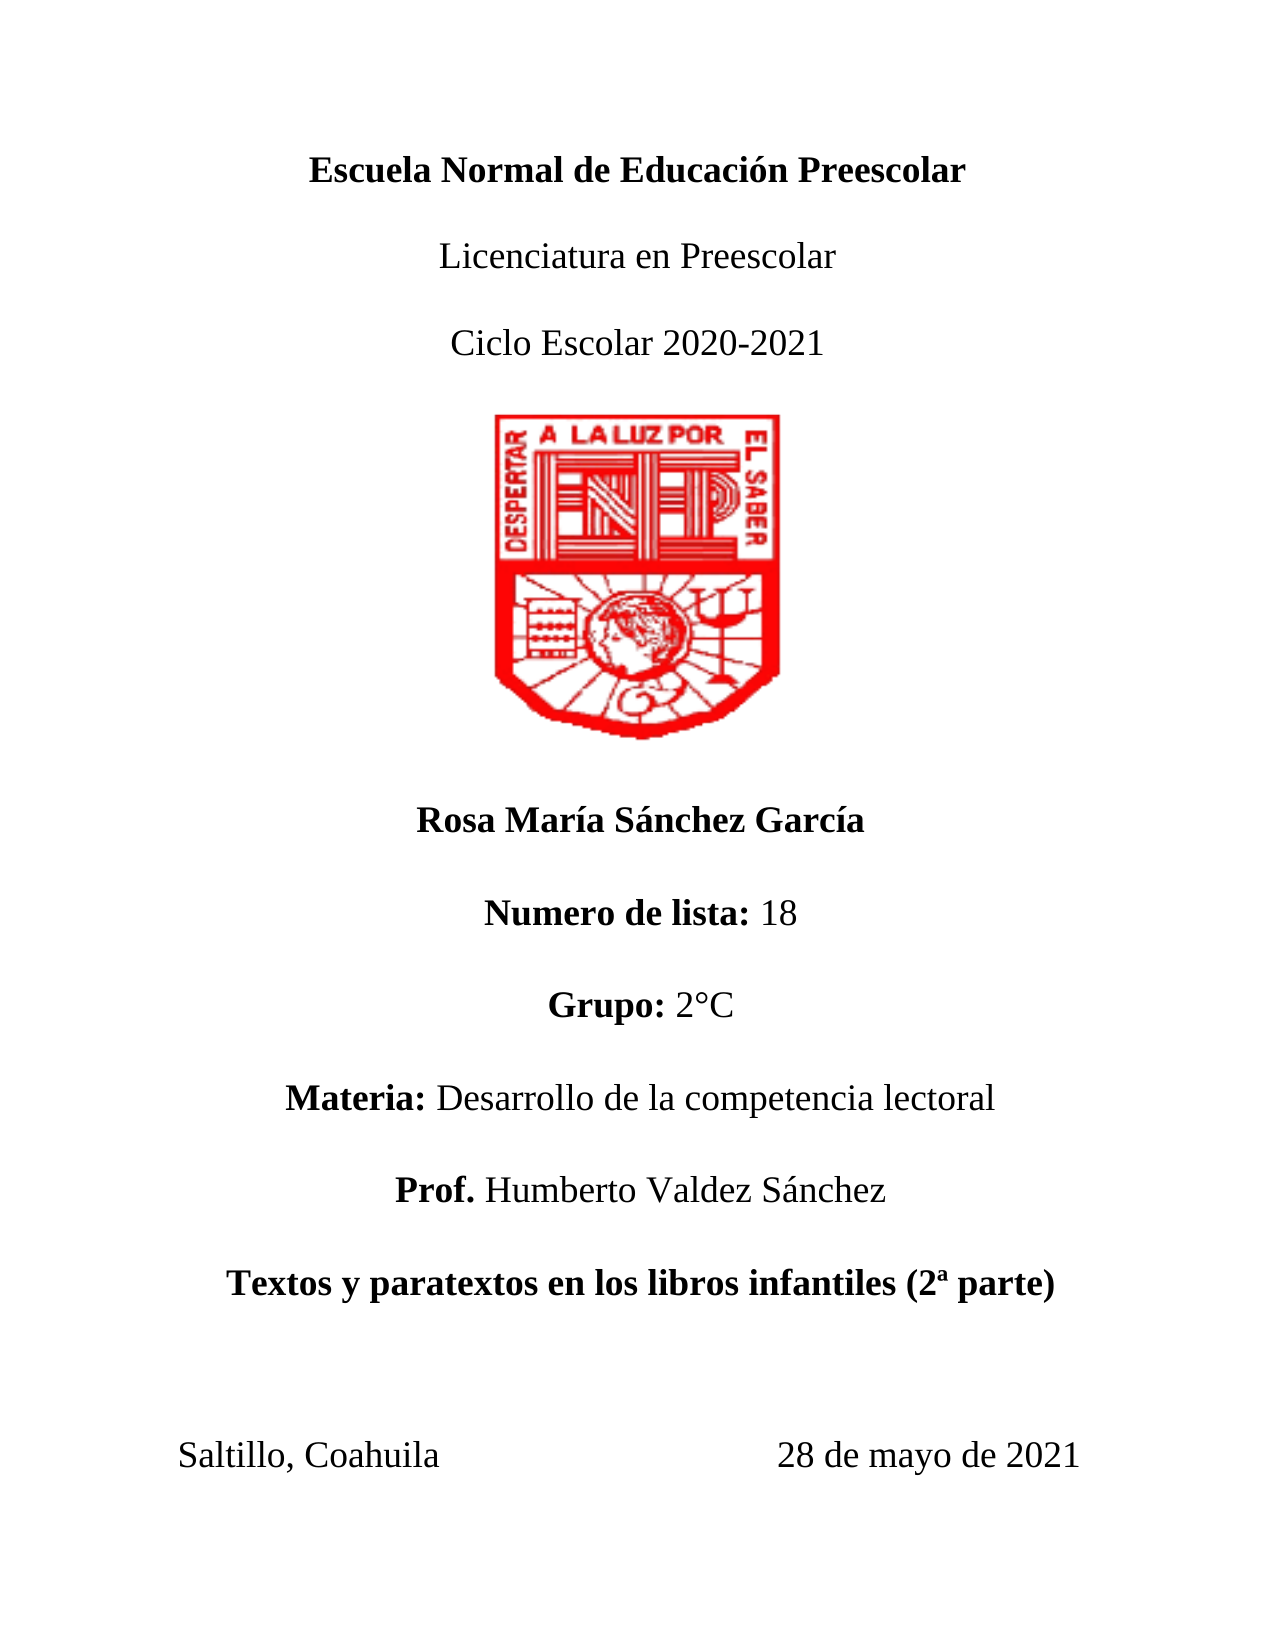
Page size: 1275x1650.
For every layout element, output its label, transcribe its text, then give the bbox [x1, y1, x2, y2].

picture [490, 408, 785, 745]
text Materia: Desarrollo de la competencia lectoral [183, 1075, 1098, 1118]
text Saltillo, Coahuila 28 de mayo de 2021 [177, 1433, 1098, 1476]
text Ciclo Escolar 2020-2021 [177, 320, 1098, 363]
text Prof. Humberto Valdez Sánchez [183, 1168, 1098, 1211]
text Numero de lista: 18 [183, 890, 1098, 933]
text Grupo: 2°C [183, 983, 1098, 1026]
text Textos y paratextos en los libros infantiles (2ª parte) [183, 1260, 1098, 1303]
text Escuela Normal de Educación Preescolar [177, 148, 1098, 191]
text Licenciatura en Preescolar [177, 234, 1098, 277]
text Rosa María Sánchez García [183, 798, 1098, 841]
